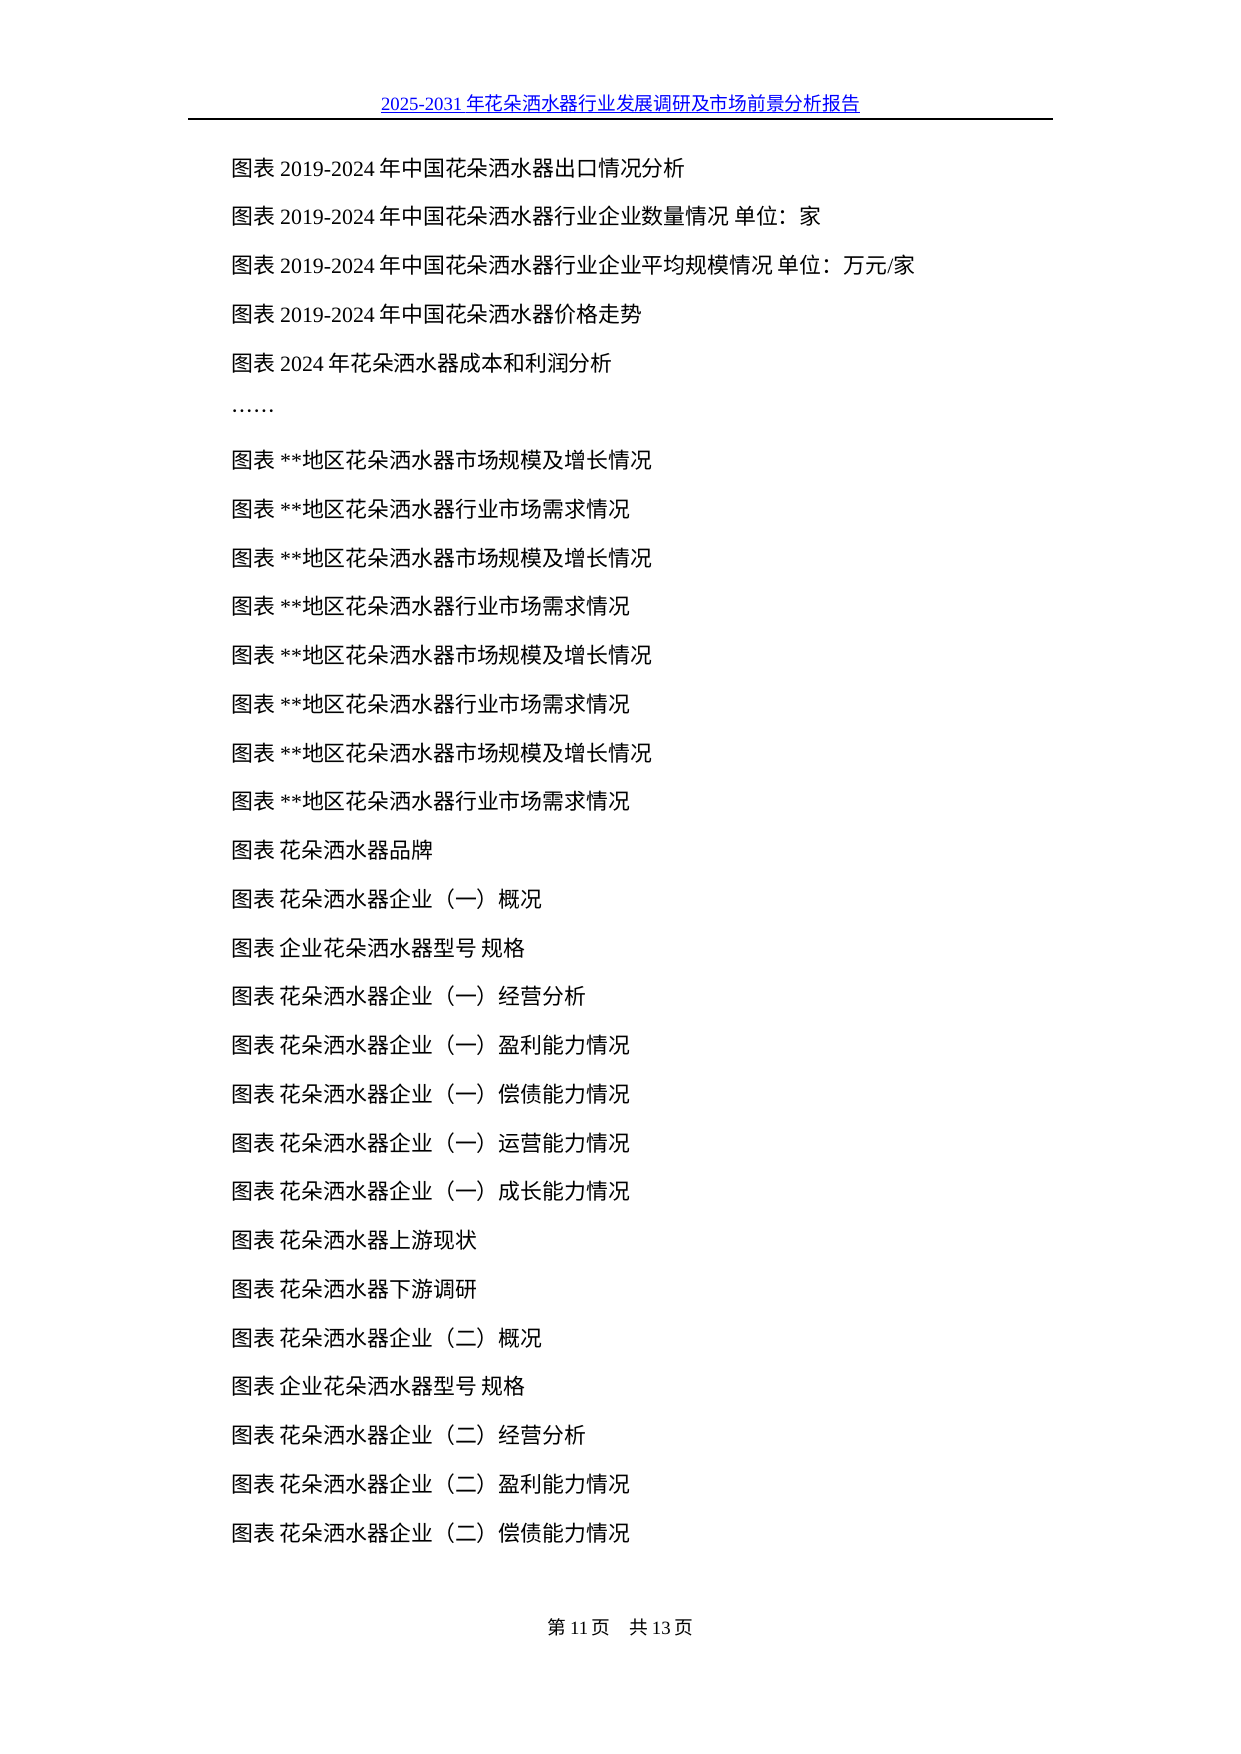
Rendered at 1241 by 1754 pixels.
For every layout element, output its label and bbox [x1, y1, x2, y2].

text [187, 150, 1053, 1548]
